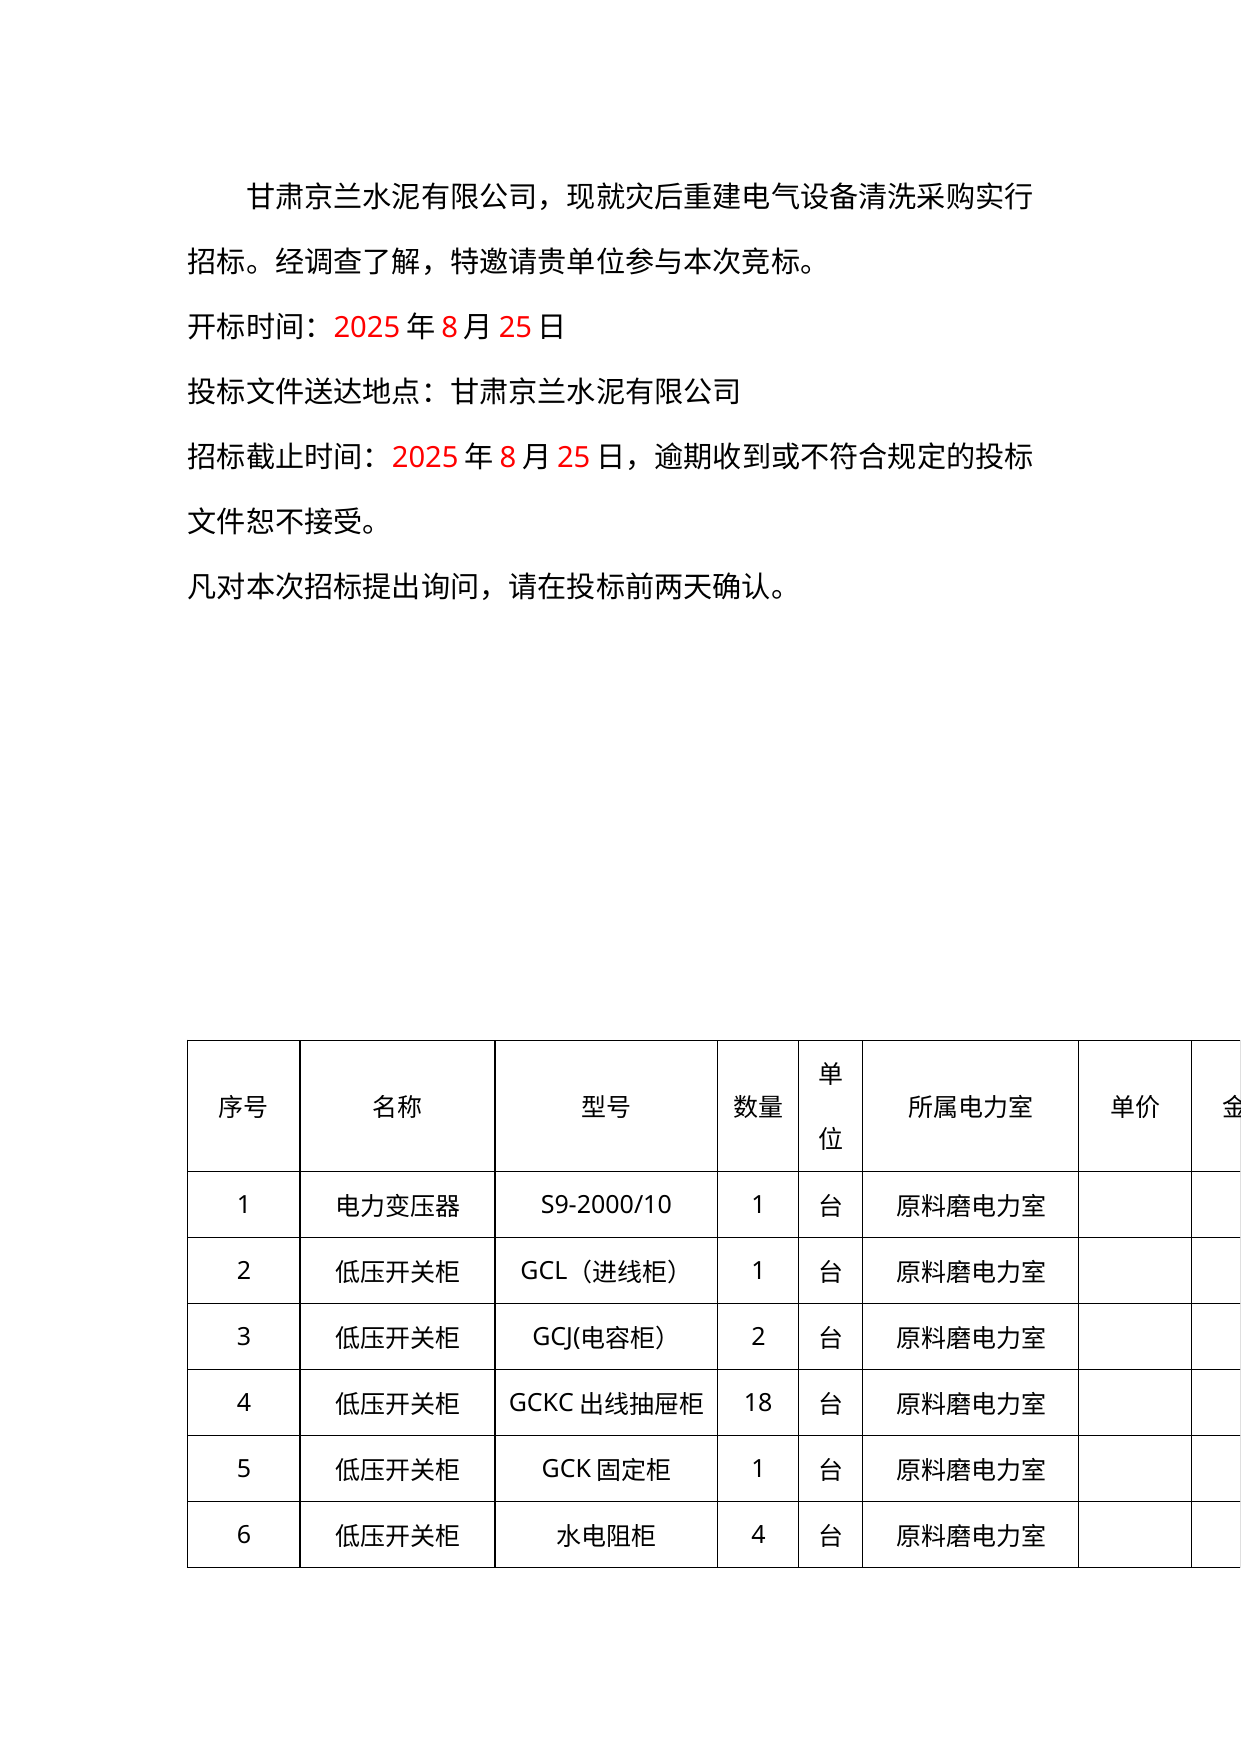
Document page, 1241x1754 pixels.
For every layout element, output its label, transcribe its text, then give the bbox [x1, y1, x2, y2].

table_cell 1 [718, 1238, 798, 1303]
table_cell 3 [188, 1304, 299, 1369]
table_cell 台 [799, 1304, 862, 1369]
table_cell 4 [718, 1502, 798, 1567]
table_cell S9-2000/10 [496, 1172, 717, 1237]
table_cell 台 [799, 1238, 862, 1303]
text 开标时间：2025年8月25日 [187, 292, 1053, 357]
table_cell 原料磨电力室 [863, 1238, 1078, 1303]
table_cell GCK固定柜 [496, 1436, 717, 1501]
table_header 单价 [1079, 1041, 1191, 1171]
table_cell 台 [799, 1370, 862, 1435]
table_cell 18 [718, 1370, 798, 1435]
table_cell [1192, 1370, 1240, 1435]
text 投标文件送达地点：甘肃京兰水泥有限公司 [187, 357, 1053, 422]
table_cell 1 [718, 1436, 798, 1501]
table_header 型号 [496, 1041, 717, 1171]
table_header 序号 [188, 1041, 299, 1171]
table_cell [1192, 1304, 1240, 1369]
table_header 金额 [1192, 1041, 1240, 1171]
table_cell [1079, 1370, 1191, 1435]
table_cell 低压开关柜 [301, 1436, 494, 1501]
table_cell 1 [188, 1172, 299, 1237]
text 招标截止时间：2025年8月25日，逾期收到或不符合规定的投标文件恕不接受。 [187, 422, 1053, 552]
table_cell 原料磨电力室 [863, 1304, 1078, 1369]
table_cell 低压开关柜 [301, 1370, 494, 1435]
table_cell 6 [188, 1502, 299, 1567]
table_cell 2 [188, 1238, 299, 1303]
table_cell 台 [799, 1436, 862, 1501]
table_cell [1192, 1172, 1240, 1237]
table_cell 台 [799, 1502, 862, 1567]
text 甘肃京兰水泥有限公司，现就灾后重建电气设备清洗采购实行招标。经调查了解，特邀请贵单位参与本次竞标。 [187, 162, 1053, 292]
table_header 数量 [718, 1041, 798, 1171]
table_cell 4 [188, 1370, 299, 1435]
table_cell 原料磨电力室 [863, 1370, 1078, 1435]
table_cell GCJ(电容柜） [496, 1304, 717, 1369]
table_cell [1079, 1502, 1191, 1567]
text 凡对本次招标提出询问，请在投标前两天确认。 [187, 552, 1053, 617]
table_cell [1079, 1436, 1191, 1501]
table_cell 低压开关柜 [301, 1304, 494, 1369]
table_cell 水电阻柜 [496, 1502, 717, 1567]
table_cell 2 [718, 1304, 798, 1369]
table_cell 低压开关柜 [301, 1238, 494, 1303]
table_cell 原料磨电力室 [863, 1172, 1078, 1237]
table_header 单位 [799, 1041, 862, 1171]
table_cell 台 [799, 1172, 862, 1237]
table_cell 原料磨电力室 [863, 1436, 1078, 1501]
table_cell [1079, 1304, 1191, 1369]
table_cell GCL（进线柜） [496, 1238, 717, 1303]
table_cell 1 [718, 1172, 798, 1237]
table_cell [1192, 1502, 1240, 1567]
table_cell [1079, 1238, 1191, 1303]
table_cell 电力变压器 [301, 1172, 494, 1237]
table_cell [1192, 1436, 1240, 1501]
table_cell GCKC出线抽屉柜 [496, 1370, 717, 1435]
table_header 名称 [301, 1041, 494, 1171]
table_cell [1079, 1172, 1191, 1237]
table_cell 原料磨电力室 [863, 1502, 1078, 1567]
table_cell [1192, 1238, 1240, 1303]
table_header 所属电力室 [863, 1041, 1078, 1171]
table_cell 低压开关柜 [301, 1502, 494, 1567]
table_cell 5 [188, 1436, 299, 1501]
